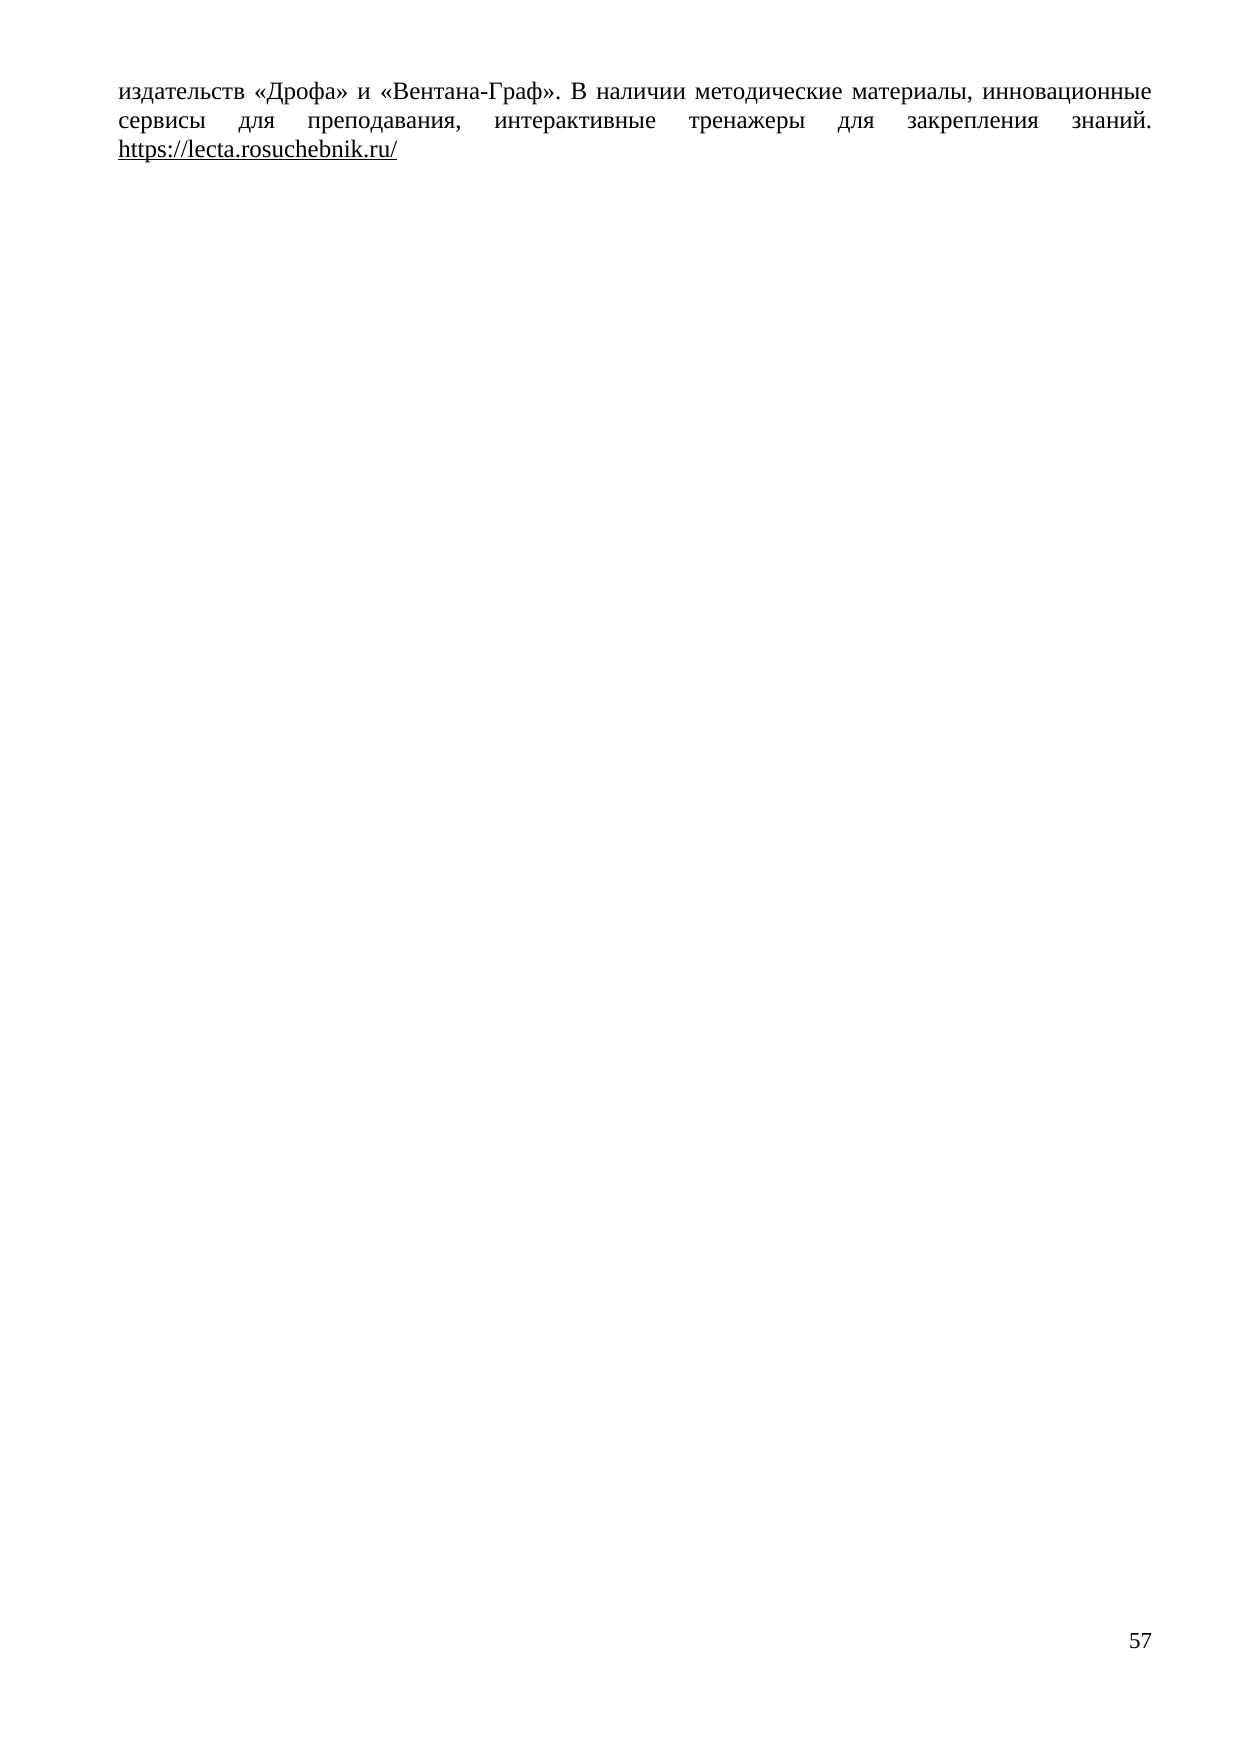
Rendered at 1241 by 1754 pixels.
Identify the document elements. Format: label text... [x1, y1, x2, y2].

text издательств «Дрофа» и «Вентана-Граф». В наличии методические материалы, инновационные сервисы для преподавания, интерактивные тренажеры для закрепления знаний. https://lecta.rosuchebnik.ru/ [118, 76, 1153, 162]
